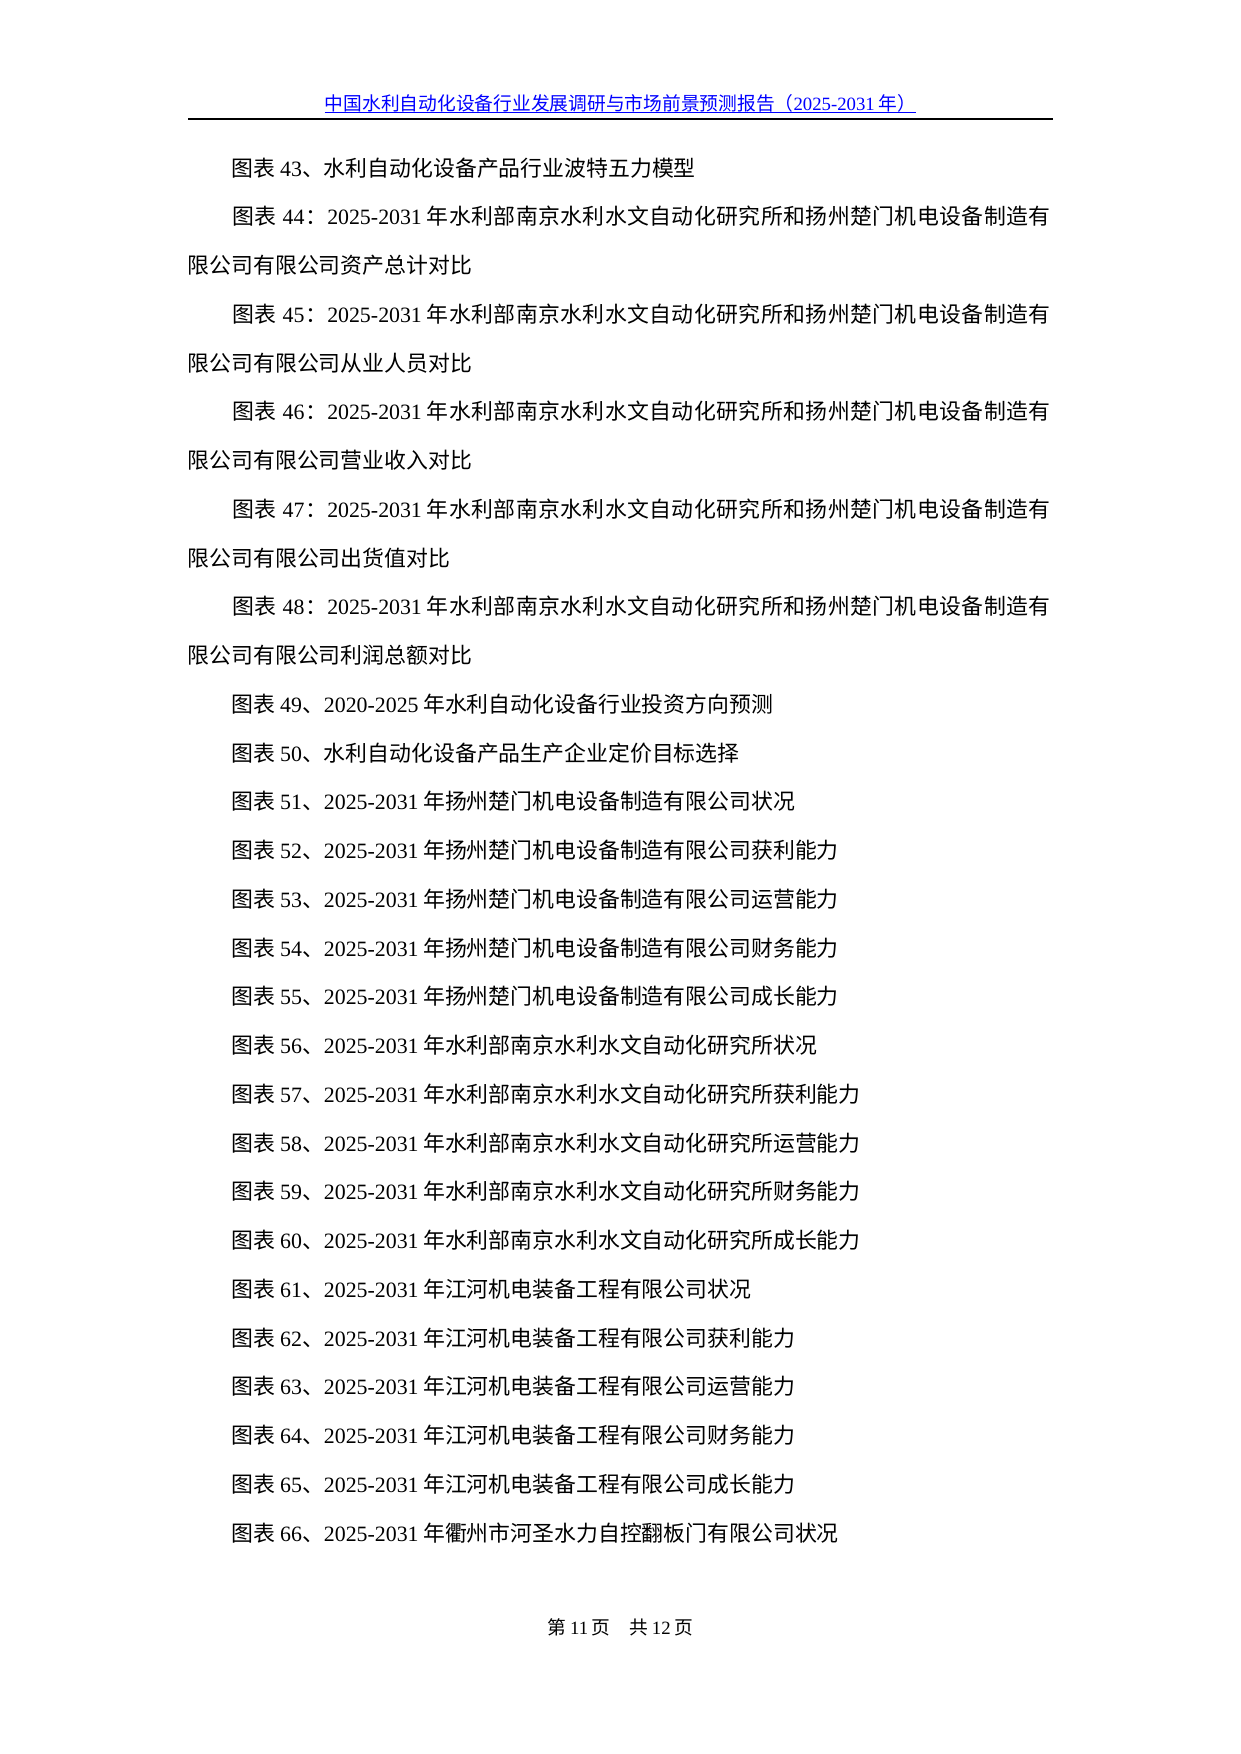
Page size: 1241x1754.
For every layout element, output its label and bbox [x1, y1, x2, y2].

text [187, 150, 1053, 1548]
